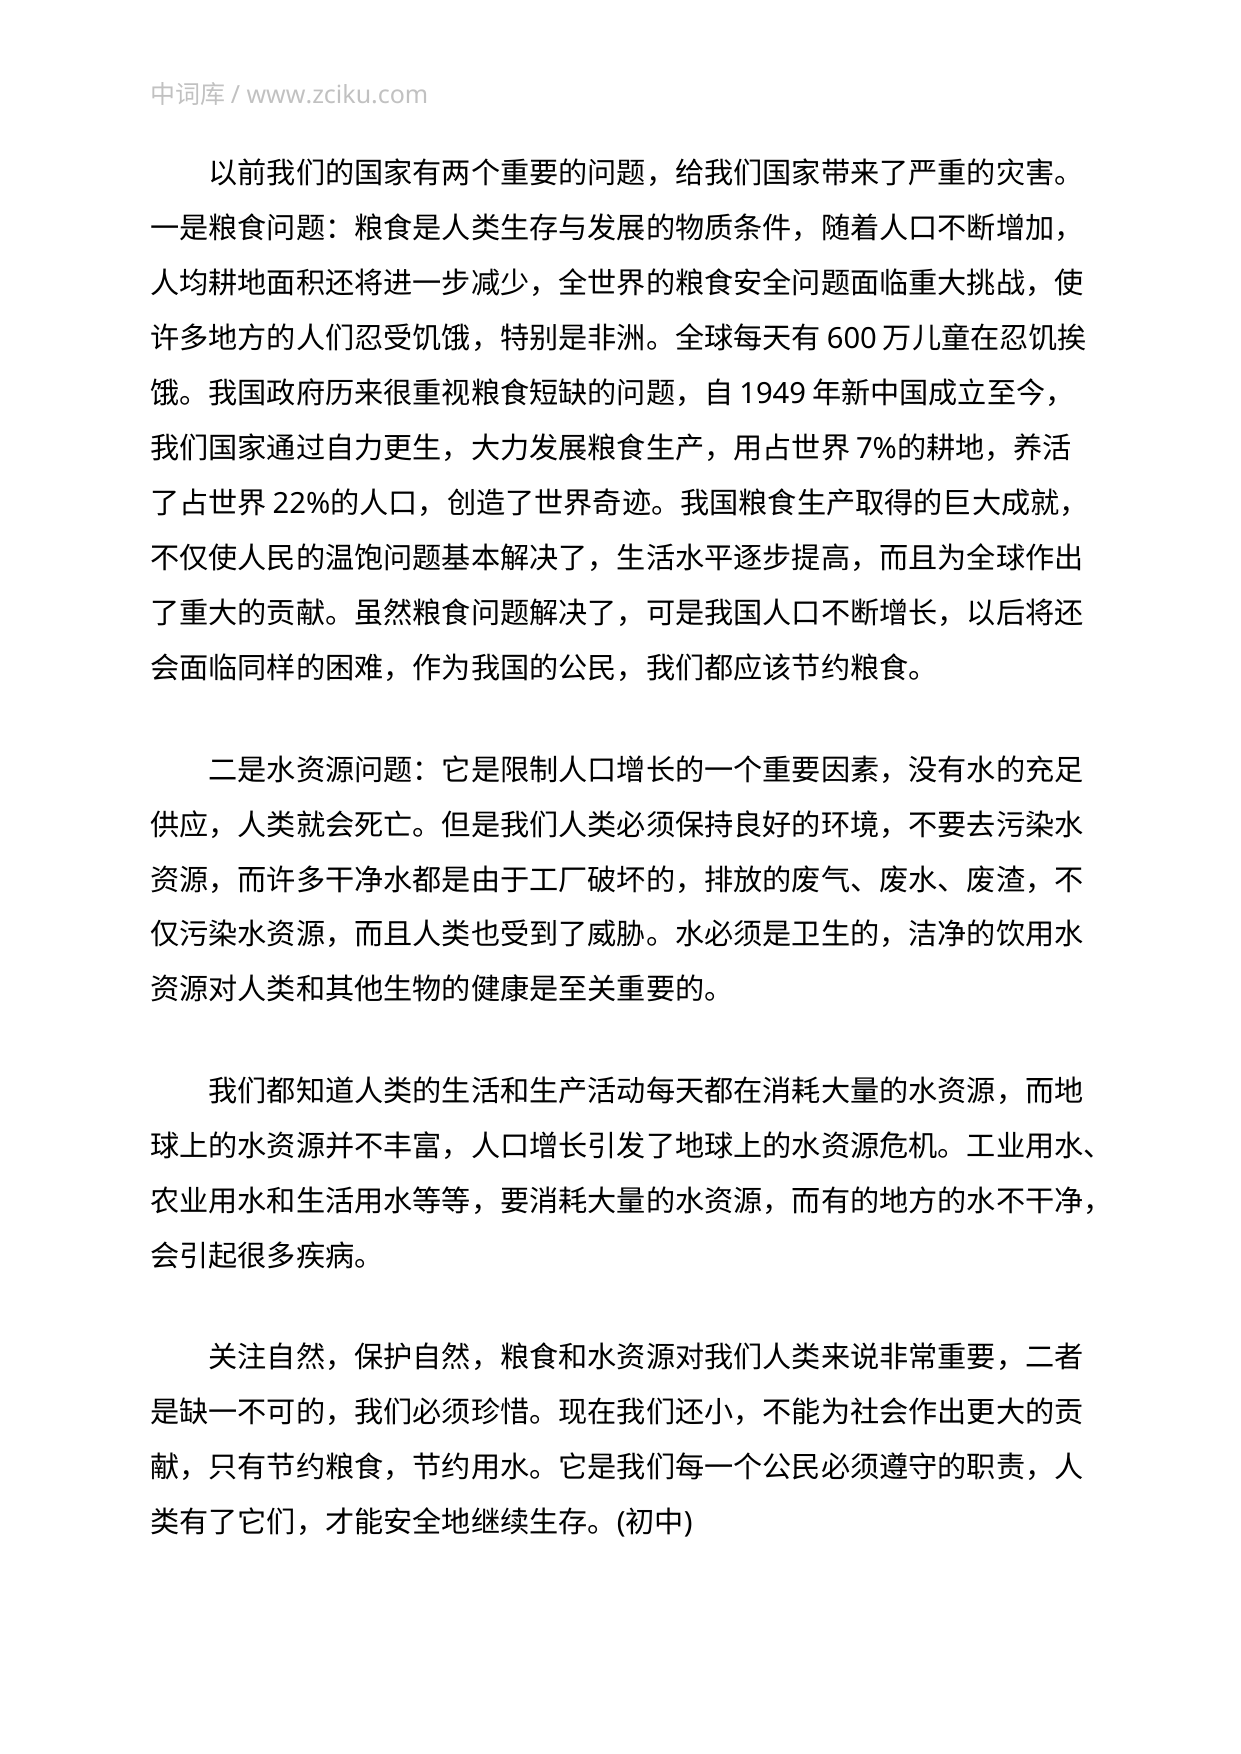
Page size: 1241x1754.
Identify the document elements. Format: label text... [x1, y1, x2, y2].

text 关注自然，保护自然，粮食和水资源对我们人类来说非常重要，二者是缺一不可的，我们必须珍惜。现在我们还小，不能为社会作出更大的贡献，只有节约粮食，节约用水。它是我们每一个公民必须遵守的职责，人类有了它们，才能安全地继续生存。(初中) [150, 1334, 1090, 1541]
text 我们都知道人类的生活和生产活动每天都在消耗大量的水资源，而地球上的水资源并不丰富，人口增长引发了地球上的水资源危机。工业用水、农业用水和生活用水等等，要消耗大量的水资源，而有的地方的水不干净，会引起很多疾病。 [150, 1068, 1090, 1274]
text 以前我们的国家有两个重要的问题，给我们国家带来了严重的灾害。一是粮食问题：粮食是人类生存与发展的物质条件，随着人口不断增加，人均耕地面积还将进一步减少，全世界的粮食安全问题面临重大挑战，使许多地方的人们忍受饥饿，特别是非洲。全球每天有600万儿童在忍饥挨饿。我国政府历来很重视粮食短缺的问题，自1949年新中国成立至今，我们国家通过自力更生，大力发展粮食生产，用占世界7%的耕地，养活了占世界22%的人口，创造了世界奇迹。我国粮食生产取得的巨大成就，不仅使人民的温饱问题基本解决了，生活水平逐步提高，而且为全球作出了重大的贡献。虽然粮食问题解决了，可是我国人口不断增长，以后将还会面临同样的困难，作为我国的公民，我们都应该节约粮食。 [150, 150, 1090, 687]
text 二是水资源问题：它是限制人口增长的一个重要因素，没有水的充足供应，人类就会死亡。但是我们人类必须保持良好的环境，不要去污染水资源，而许多干净水都是由于工厂破坏的，排放的废气、废水、废渣，不仅污染水资源，而且人类也受到了威胁。水必须是卫生的，洁净的饮用水资源对人类和其他生物的健康是至关重要的。 [150, 746, 1090, 1008]
